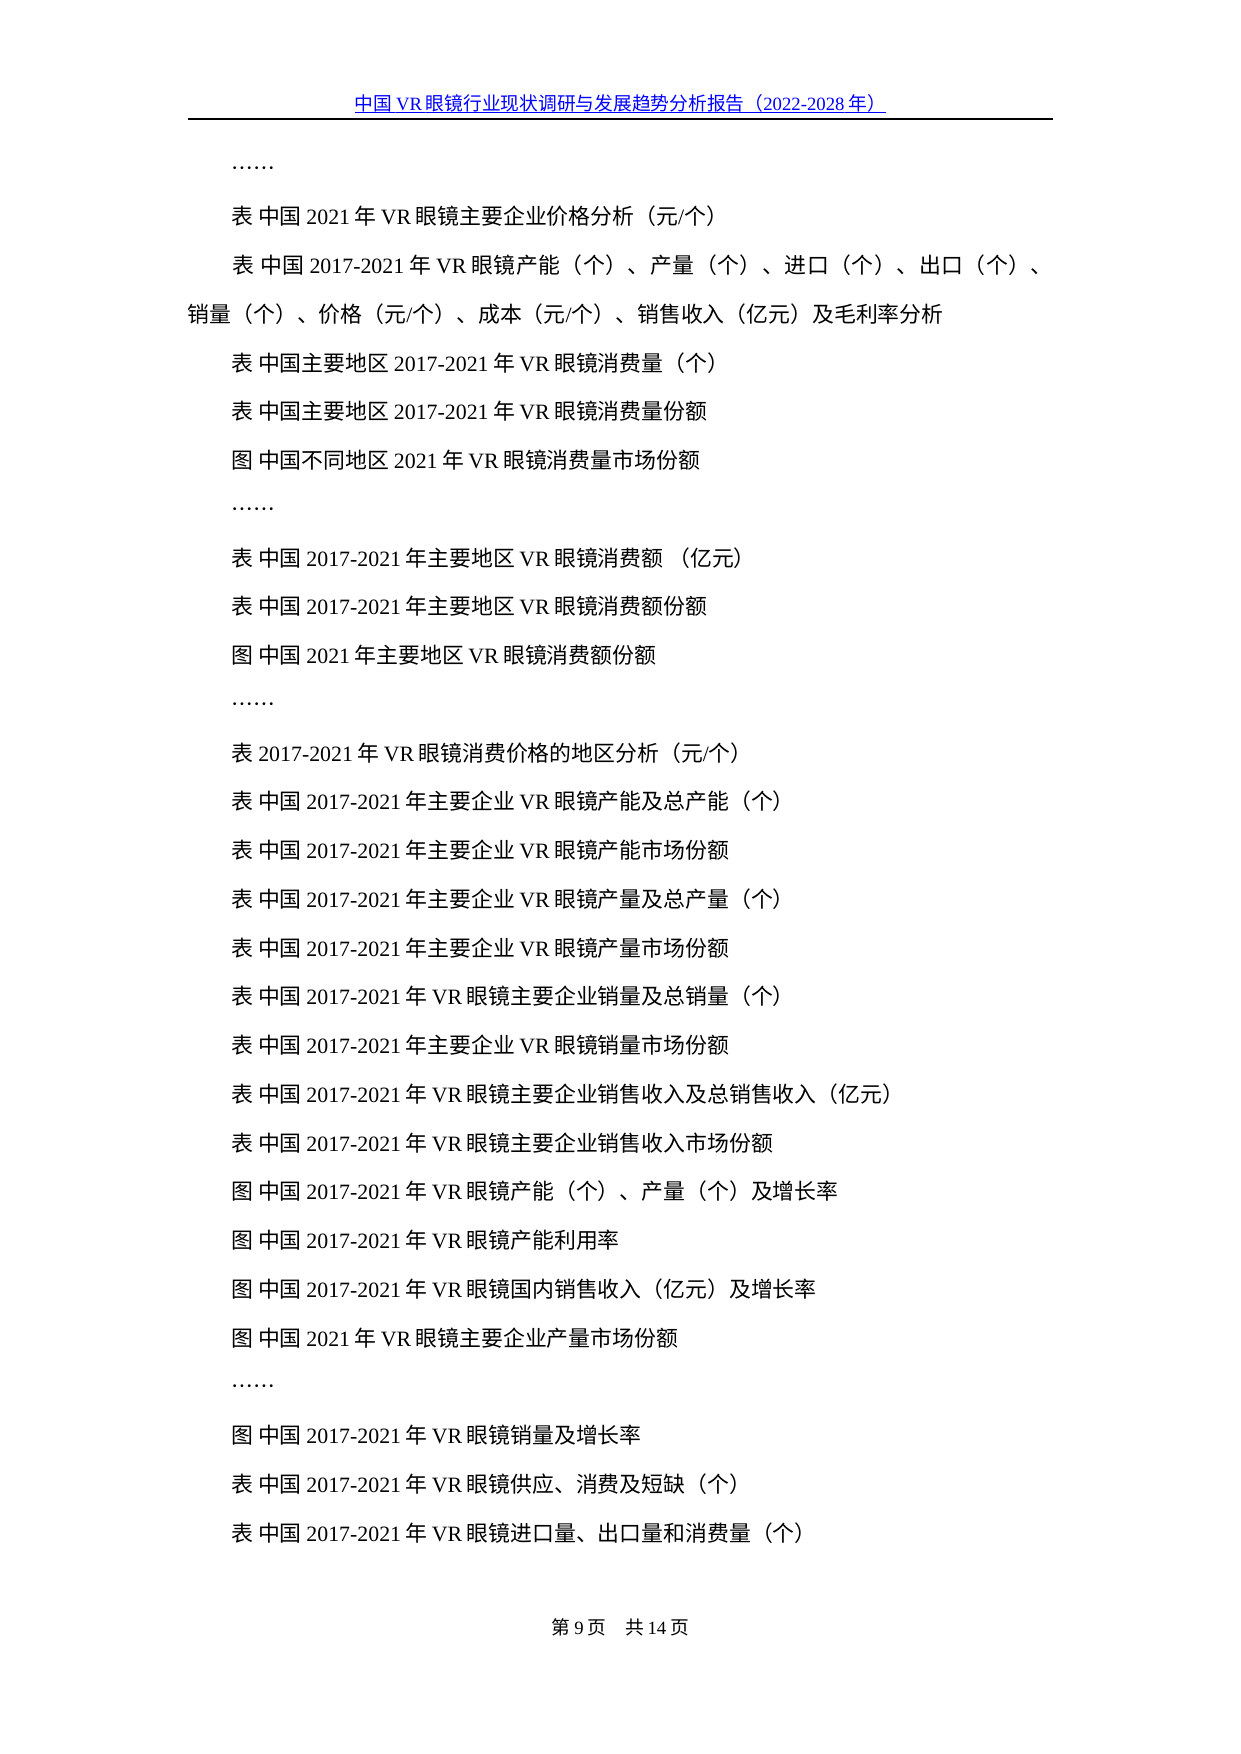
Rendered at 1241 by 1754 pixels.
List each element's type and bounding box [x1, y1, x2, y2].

text [187, 150, 1053, 1548]
